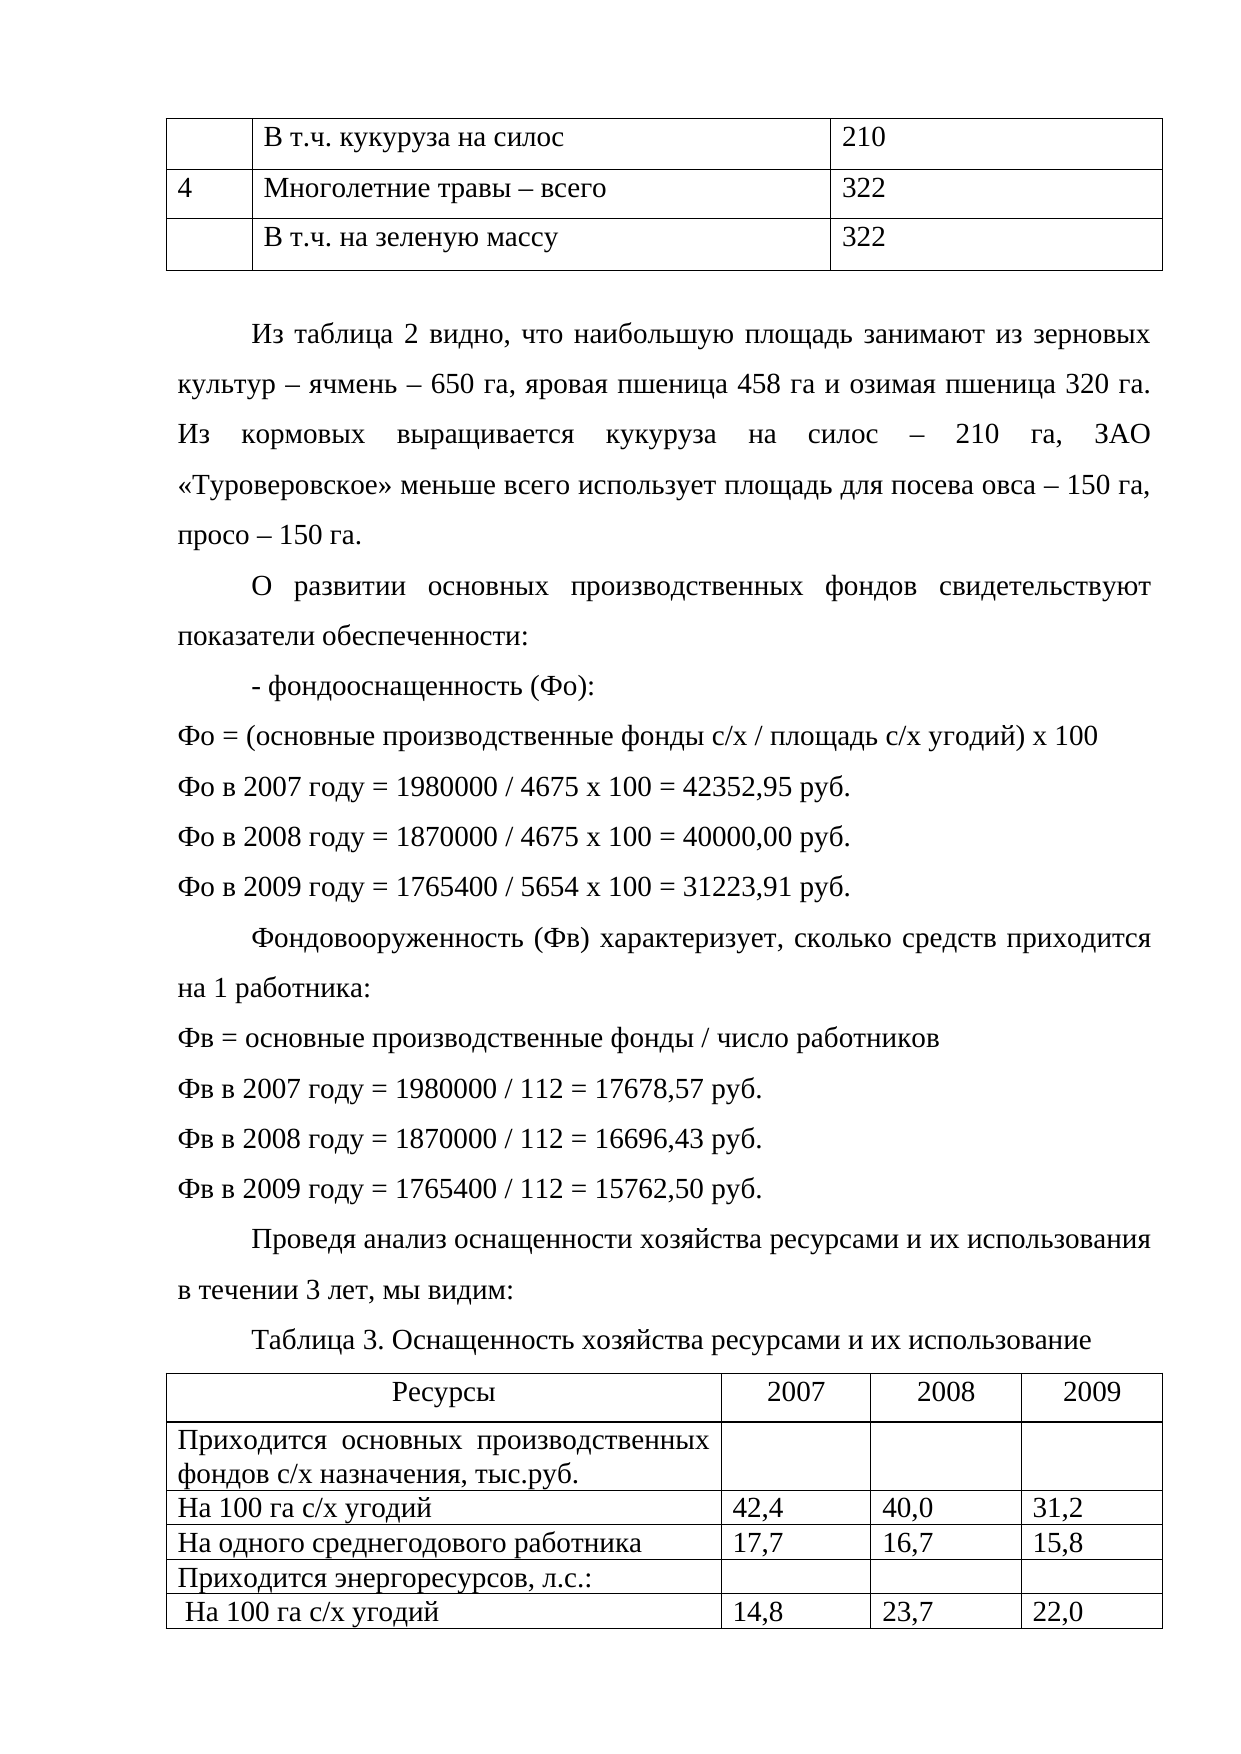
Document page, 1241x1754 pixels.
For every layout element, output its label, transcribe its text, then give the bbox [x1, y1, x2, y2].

text Фв в 2008 году = 1870000 / 112 = 16696,43 руб. [177, 1121, 1152, 1154]
table_cell 42,4 [722, 1491, 870, 1524]
text Фондовооруженность (Фв) характеризует, сколько средств приходится на 1 работника: [177, 920, 1152, 1004]
table_header 2009 [1022, 1374, 1162, 1421]
text Фв в 2007 году = 1980000 / 112 = 17678,57 руб. [177, 1071, 1152, 1104]
table_cell 23,7 [871, 1594, 1021, 1628]
table_cell [871, 1560, 1021, 1593]
text Фо в 2007 году = 1980000 / 4675 х 100 = 42352,95 руб. [177, 769, 1152, 802]
text - фондооснащенность (Фо): [177, 668, 1152, 702]
table_cell [722, 1560, 870, 1593]
table_cell 322 [831, 170, 1162, 218]
table_cell [871, 1423, 1021, 1489]
table_cell 22,0 [1022, 1594, 1162, 1628]
text Фо = (основные производственные фонды с/х / площадь с/х угодий) х 100 [177, 718, 1152, 752]
table_cell В т.ч. кукуруза на силос [253, 119, 830, 169]
table_cell На с/х угодий [167, 1491, 721, 1524]
table_cell Приходится энергоресурсов, л.с.: [167, 1560, 721, 1593]
table_cell 210 [831, 119, 1162, 169]
table_header Ресурсы [167, 1374, 721, 1421]
table_cell 16,7 [871, 1525, 1021, 1559]
table_cell [167, 219, 252, 269]
table_cell 15,8 [1022, 1525, 1162, 1559]
table_cell На с/х угодий [167, 1594, 721, 1628]
table_cell На одного среднегодового работника [167, 1525, 721, 1559]
table_cell В т.ч. на зеленую массу [253, 219, 830, 269]
table_cell [1022, 1560, 1162, 1593]
text Фв = основные производственные фонды / число работников [177, 1020, 1152, 1054]
table_header 2008 [871, 1374, 1021, 1421]
text Фв в 2009 году = 1765400 / 112 = 15762,50 руб. [177, 1171, 1152, 1205]
table_cell Приходится основных производственных фондов с/х назначения, тыс.руб. [167, 1423, 721, 1489]
table_header 2007 [722, 1374, 870, 1421]
table_cell 17,7 [722, 1525, 870, 1559]
table_cell [167, 119, 252, 169]
text Проведя анализ оснащенности хозяйства ресурсами и их использования в течении 3 лет, мы видим: [177, 1222, 1152, 1306]
table_cell 322 [831, 219, 1162, 269]
table_cell 40,0 [871, 1491, 1021, 1524]
text О развитии основных производственных фондов свидетельствуют показатели обеспеченности: [177, 568, 1152, 651]
table_cell [1022, 1423, 1162, 1489]
table_cell 14,8 [722, 1594, 870, 1628]
table_cell [722, 1423, 870, 1489]
text Фо в 2009 году = 1765400 / 5654 х 100 = 31223,91 руб. [177, 869, 1152, 903]
text Таблица 3. Оснащенность хозяйства ресурсами и их использование [177, 1322, 1152, 1356]
table_cell 4 [167, 170, 252, 218]
text Из таблица 2 видно, что наибольшую площадь занимают из зерновых культур – ячмень – , яровая пшеница и озимая пшеница . Из кормовых выращивается кукуруза на силос – , ЗАО «Туроверовское» меньше всего использует площадь для посева овса – , просо – . [177, 316, 1152, 551]
table_cell 31,2 [1022, 1491, 1162, 1524]
table_cell Многолетние травы – всего [253, 170, 830, 218]
text Фо в 2008 году = 1870000 / 4675 х 100 = 40000,00 руб. [177, 819, 1152, 853]
